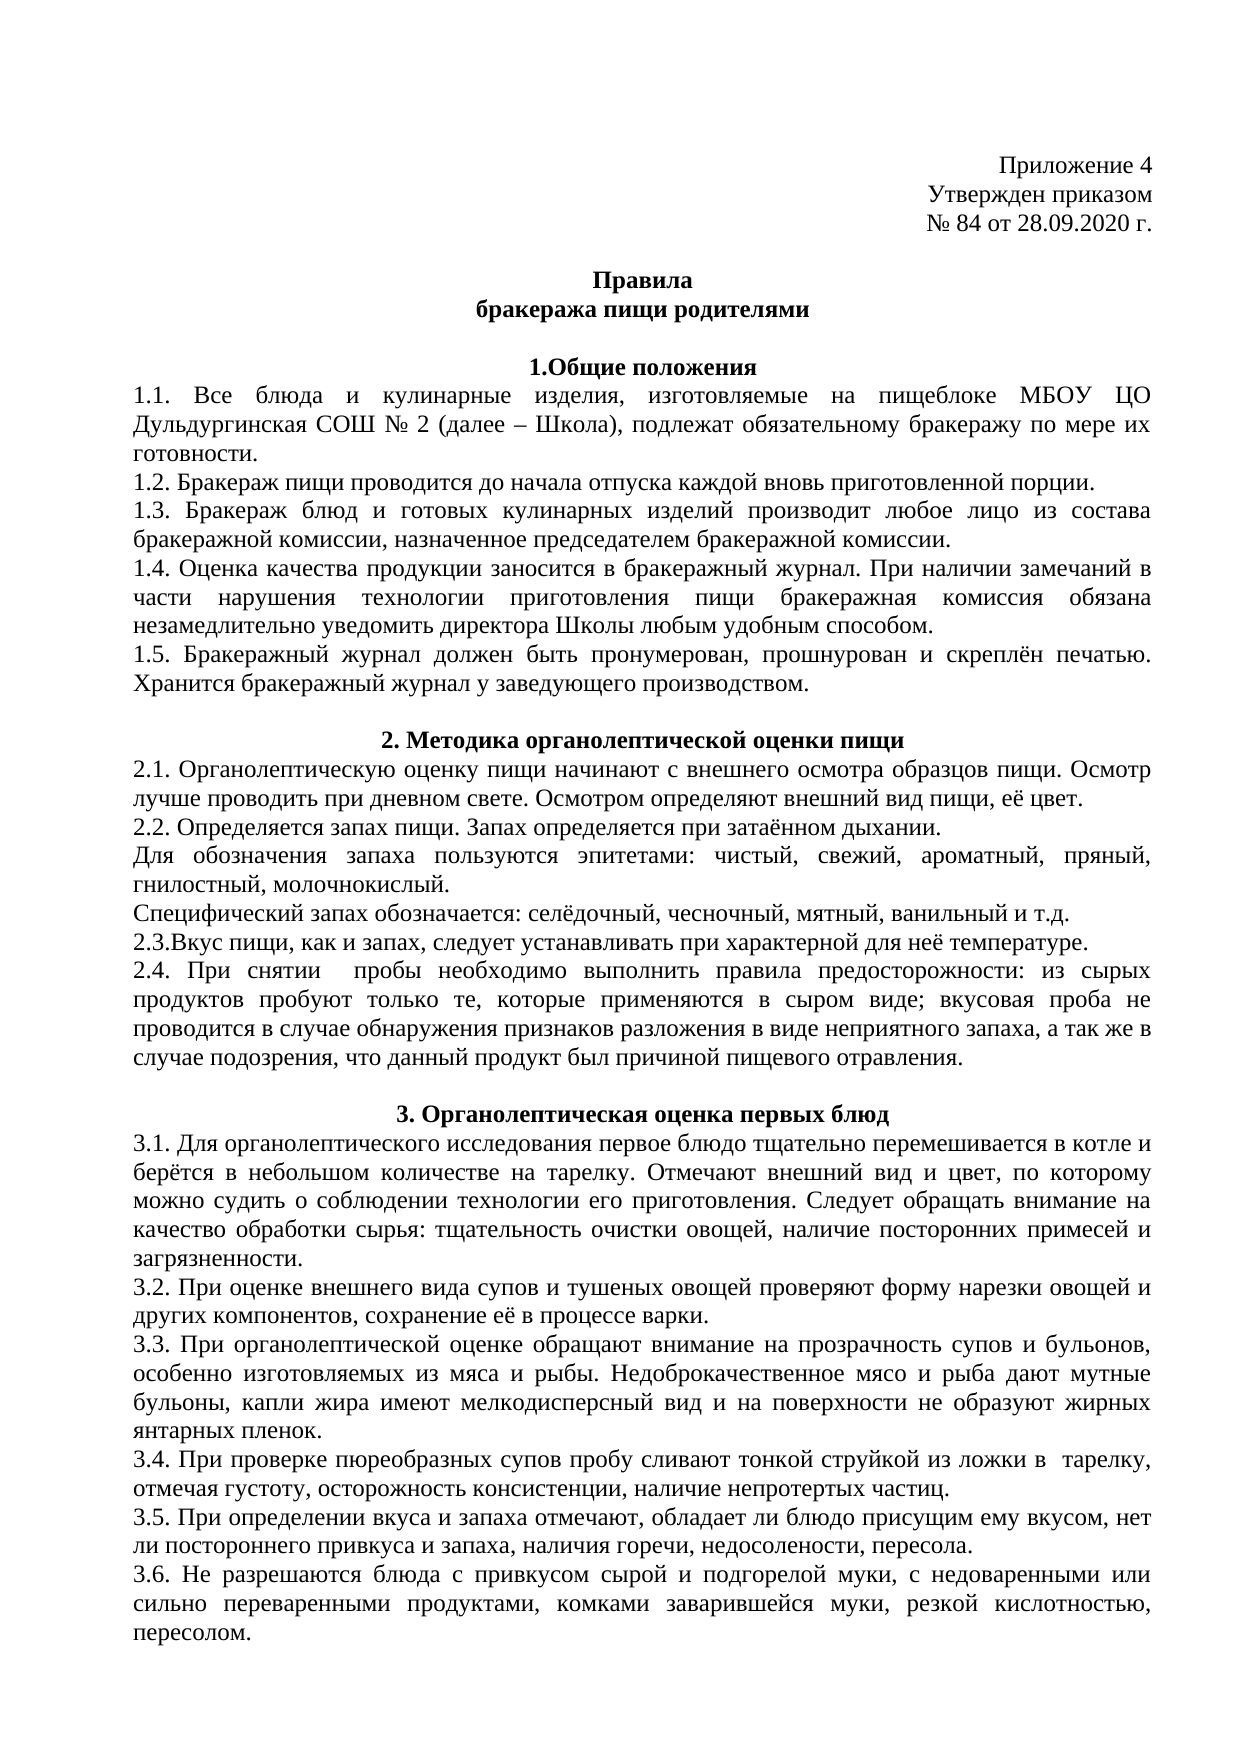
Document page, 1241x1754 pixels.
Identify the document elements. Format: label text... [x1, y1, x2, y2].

text 3. Органолептическая оценка первых блюд [133, 1099, 1152, 1128]
text Для обозначения запаха пользуются эпитетами: чистый, свежий, ароматный, пряный, гнилостный, молочнокислый. [133, 841, 1152, 898]
text 1.5. Бракеражный журнал должен быть пронумерован, прошнурован и скреплён печатью. Хранится бракеражный журнал у заведующего производством. [133, 639, 1152, 697]
text 1.Общие положения [133, 352, 1152, 381]
text Специфический запах обозначается: селёдочный, чесночный, мятный, ванильный и т.д. [133, 898, 1152, 927]
list Утвержден приказом [200, 179, 1152, 208]
text 2. Методика органолептической оценки пищи [133, 726, 1152, 754]
text 2.1. Органолептическую оценку пищи начинают с внешнего осмотра образцов пищи. Осмотр лучше проводить при дневном свете. Осмотром определяют внешний вид пищи, её цвет. [133, 754, 1152, 812]
text 3.6. Не разрешаются блюда с привкусом сырой и подгорелой муки, с недоваренными или сильно переваренными продуктами, комками заварившейся муки, резкой кислотностью, пересолом. [133, 1559, 1152, 1646]
text 1.2. Бракераж пищи проводится до начала отпуска каждой вновь приготовленной порции. [133, 467, 1152, 496]
text 1.1. Все блюда и кулинарные изделия, изготовляемые на пищеблоке МБОУ ЦО Дульдургинская СОШ № 2 (далее – Школа), подлежат обязательному бракеражу по мере их готовности. [133, 381, 1152, 467]
text Правила [133, 266, 1152, 294]
text 2.3.Вкус пищи, как и запах, следует устанавливать при характерной для неё температуре. [133, 927, 1152, 956]
text 3.2. При оценке внешнего вида супов и тушеных овощей проверяют форму нарезки овощей и других компонентов, сохранение её в процессе варки. [133, 1272, 1152, 1329]
text бракеража пищи родителями [133, 294, 1152, 323]
text Приложение 4 [133, 151, 1152, 179]
text 3.3. При органолептической оценке обращают внимание на прозрачность супов и бульонов, особенно изготовляемых из мяса и рыбы. Недоброкачественное мясо и рыба дают мутные бульоны, капли жира имеют мелкодисперсный вид и на поверхности не образуют жирных янтарных пленок. [133, 1329, 1152, 1444]
text 3.1. Для органолептического исследования первое блюдо тщательно перемешивается в котле и берётся в небольшом количестве на тарелку. Отмечают внешний вид и цвет, по которому можно судить о соблюдении технологии его приготовления. Следует обращать внимание на качество обработки сырья: тщательность очистки овощей, наличие посторонних примесей и загрязненности. [133, 1128, 1152, 1272]
text 3.5. При определении вкуса и запаха отмечают, обладает ли блюдо присущим ему вкусом, нет ли постороннего привкуса и запаха, наличия горечи, недосолености, пересола. [133, 1502, 1152, 1559]
text 1.3. Бракераж блюд и готовых кулинарных изделий производит любое лицо из состава бракеражной комиссии, назначенное председателем бракеражной комиссии. [133, 496, 1152, 553]
text 1.4. Оценка качества продукции заносится в бракеражный журнал. При наличии замечаний в части нарушения технологии приготовления пищи бракеражная комиссия обязана незамедлительно уведомить директора Школы любым удобным способом. [133, 553, 1152, 639]
text 3.4. При проверке пюреобразных супов пробу сливают тонкой струйкой из ложки в тарелку, отмечая густоту, осторожность консистенции, наличие непротертых частиц. [133, 1444, 1152, 1502]
text 2.2. Определяется запах пищи. Запах определяется при затаённом дыхании. [133, 812, 1152, 841]
list № 84 от 28.09.2020 г. [200, 208, 1152, 237]
text 2.4. При снятии пробы необходимо выполнить правила предосторожности: из сырых продуктов пробуют только те, которые применяются в сыром виде; вкусовая проба не проводится в случае обнаружения признаков разложения в виде неприятного запаха, а так же в случае подозрения, что данный продукт был причиной пищевого отравления. [133, 956, 1152, 1071]
